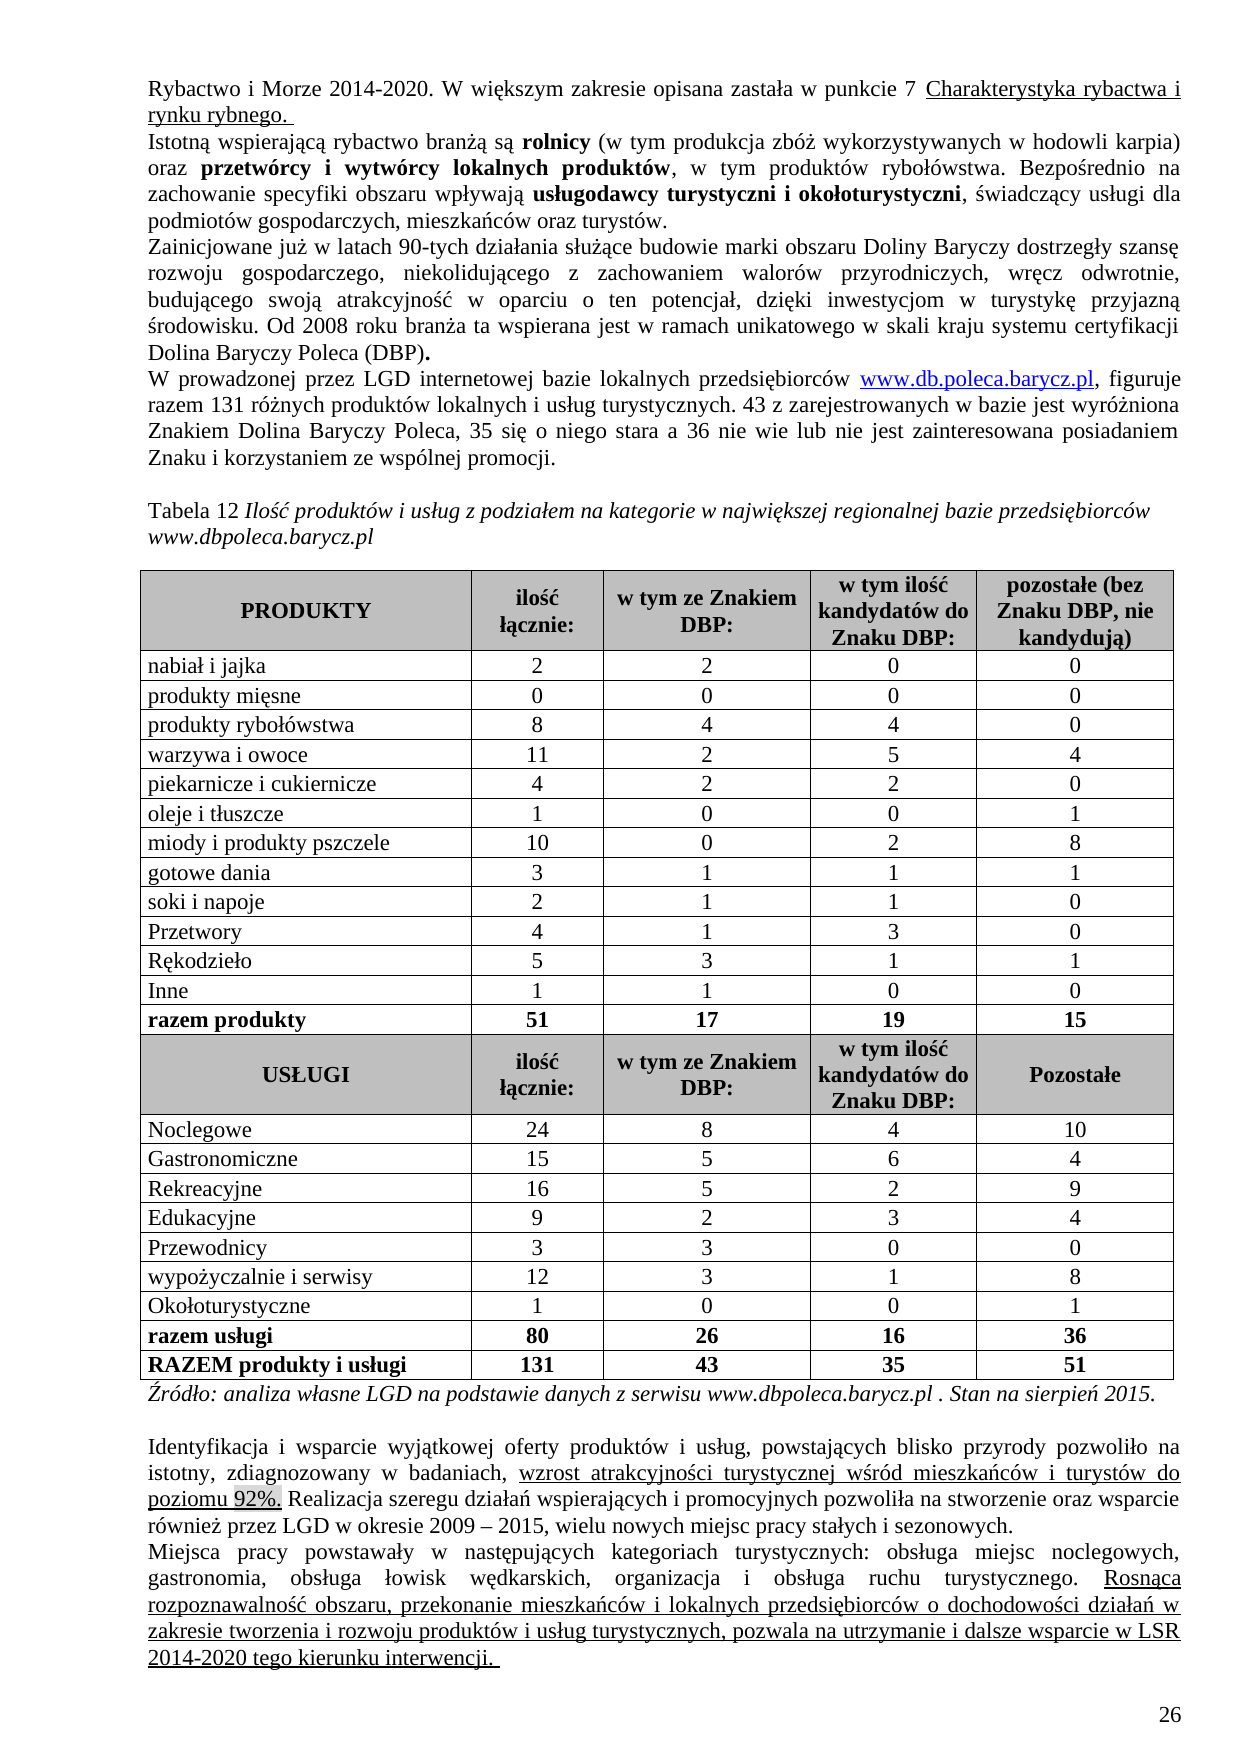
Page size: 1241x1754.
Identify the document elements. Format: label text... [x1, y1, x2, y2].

table_cell 0 [604, 681, 810, 709]
table_cell produkty rybołówstwa [141, 710, 471, 739]
table_cell Przetwory [141, 917, 471, 945]
table_cell 3 [604, 1233, 810, 1261]
table_header w tym ze Znakiem DBP: [604, 571, 810, 650]
table_cell ilość łącznie: [472, 1035, 603, 1114]
table_cell 4 [604, 710, 810, 739]
table_cell produkty mięsne [141, 681, 471, 709]
table_cell 0 [977, 769, 1173, 798]
table_cell 0 [604, 799, 810, 827]
table_cell 0 [977, 651, 1173, 680]
table_cell 1 [604, 887, 810, 916]
table_cell 1 [811, 946, 976, 974]
table_cell nabiał i jajka [141, 651, 471, 680]
table_cell 16 [472, 1174, 603, 1202]
table_cell 0 [472, 681, 603, 709]
table_cell razem produkty [141, 1005, 471, 1033]
table_header PRODUKTY [141, 571, 471, 650]
table_cell 2 [604, 740, 810, 768]
table_cell 4 [472, 769, 603, 798]
table_cell 4 [977, 740, 1173, 768]
table_cell 2 [472, 887, 603, 916]
table_cell 1 [977, 946, 1173, 974]
table_cell wypożyczalnie i serwisy [141, 1262, 471, 1291]
table_cell 9 [472, 1203, 603, 1232]
text Istotną wspierającą rybactwo branżą są rolnicy (w tym produkcja zbóż wykorzystywanych w hodowli karpia) oraz przetwórcy i wytwórcy lokalnych produktów, w tym produktów rybołówstwa. Bezpośrednio na zachowanie specyfiki obszaru wpływają usługodawcy turystyczni i okołoturystyczni, świadczący usługi dla podmiotów gospodarczych, mieszkańców oraz turystów. [148, 128, 1181, 233]
table_cell 1 [604, 917, 810, 945]
table_cell 43 [604, 1351, 810, 1379]
table_header w tym ilość kandydatów do Znaku DBP: [811, 571, 976, 650]
table_cell 0 [811, 976, 976, 1004]
table_cell 80 [472, 1321, 603, 1349]
table_cell 1 [977, 858, 1173, 886]
table_cell 0 [977, 710, 1173, 739]
table_cell 1 [811, 1262, 976, 1291]
table_cell 3 [472, 858, 603, 886]
table_cell 5 [472, 946, 603, 974]
table_cell 2 [472, 651, 603, 680]
table_cell 0 [811, 799, 976, 827]
text W prowadzonej przez LGD internetowej bazie lokalnych przedsiębiorców www.db.poleca.barycz.pl, figuruje razem 131 różnych produktów lokalnych i usług turystycznych. 43 z zarejestrowanych w bazie jest wyróżniona Znakiem Dolina Baryczy Poleca, 35 się o niego stara a 36 nie wie lub nie jest zainteresowana posiadaniem Znaku i korzystaniem ze wspólnej promocji. [148, 365, 1181, 470]
table_cell USŁUGI [141, 1035, 471, 1114]
table_cell 0 [977, 887, 1173, 916]
table_cell RAZEM produkty i usługi [141, 1351, 471, 1379]
table_cell 8 [977, 1262, 1173, 1291]
text Identyfikacja i wsparcie wyjątkowej oferty produktów i usług, powstających blisko przyrody pozwoliło na istotny, zdiagnozowany w badaniach, wzrost atrakcyjności turystycznej wśród mieszkańców i turystów do poziomu 92%. Realizacja szeregu działań wspierających i promocyjnych pozwoliła na stworzenie oraz wsparcie również przez LGD w okresie 2009 – 2015, wielu nowych miejsc pracy stałych i sezonowych. [148, 1433, 1181, 1538]
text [148, 75, 1181, 128]
text Zainicjowane już w latach 90-tych działania służące budowie marki obszaru Doliny Baryczy dostrzegły szansę rozwoju gospodarczego, niekolidującego z zachowaniem walorów przyrodniczych, wręcz odwrotnie, budującego swoją atrakcyjność w oparciu o ten potencjał, dzięki inwestycjom w turystykę przyjazną środowisku. Od 2008 roku branża ta wspierana jest w ramach unikatowego w skali kraju systemu certyfikacji Dolina Baryczy Poleca (DBP). [148, 233, 1181, 365]
table_cell 15 [977, 1005, 1173, 1033]
table_cell 6 [811, 1144, 976, 1173]
table_cell 17 [604, 1005, 810, 1033]
table_cell 4 [977, 1144, 1173, 1173]
table_cell 1 [811, 858, 976, 886]
text Źródło: analiza własne LGD na podstawie danych z serwisu www.dbpoleca.barycz.pl . Stan na sierpień 2015. [148, 1380, 1181, 1406]
table_cell razem usługi [141, 1321, 471, 1349]
table_cell Okołoturystyczne [141, 1292, 471, 1320]
table_cell 0 [604, 828, 810, 857]
table_cell 4 [811, 1115, 976, 1143]
table_cell gotowe dania [141, 858, 471, 886]
table_cell 2 [604, 769, 810, 798]
table_cell 26 [604, 1321, 810, 1349]
text Miejsca pracy powstawały w następujących kategoriach turystycznych: obsługa miejsc noclegowych, gastronomia, obsługa łowisk wędkarskich, organizacja i obsługa ruchu turystycznego. Rosnąca rozpoznawalność obszaru, przekonanie mieszkańców i lokalnych przedsiębiorców o dochodowości działań w zakresie tworzenia i rozwoju produktów i usług turystycznych, pozwala na utrzymanie i dalsze wsparcie w LSR 2014-2020 tego kierunku interwencji. [148, 1538, 1181, 1614]
table_cell miody i produkty pszczele [141, 828, 471, 857]
table_cell 24 [472, 1115, 603, 1143]
table_cell 1 [604, 858, 810, 886]
table_cell Edukacyjne [141, 1203, 471, 1232]
table_cell Przewodnicy [141, 1233, 471, 1261]
table_cell 4 [472, 917, 603, 945]
table_cell Rękodzieło [141, 946, 471, 974]
table_cell 0 [811, 1233, 976, 1261]
table_cell 3 [604, 1262, 810, 1291]
table_header ilość łącznie: [472, 571, 603, 650]
table_cell 2 [811, 828, 976, 857]
table_cell 2 [811, 769, 976, 798]
table_cell 5 [604, 1174, 810, 1202]
table_header pozostałe (bez Znaku DBP, nie kandydują) [977, 571, 1173, 650]
table_cell 2 [604, 651, 810, 680]
table_cell Noclegowe [141, 1115, 471, 1143]
table_cell Gastronomiczne [141, 1144, 471, 1173]
table_cell w tym ilość kandydatów do Znaku DBP: [811, 1035, 976, 1114]
table_cell soki i napoje [141, 887, 471, 916]
table_cell piekarnicze i cukiernicze [141, 769, 471, 798]
table_cell 8 [472, 710, 603, 739]
table_cell 0 [977, 917, 1173, 945]
table_cell 1 [472, 799, 603, 827]
table_cell 0 [977, 1233, 1173, 1261]
table_cell oleje i tłuszcze [141, 799, 471, 827]
table_cell 1 [472, 1292, 603, 1320]
table_cell 1 [811, 887, 976, 916]
text Tabela 12 Ilość produktów i usług z podziałem na kategorie w największej regionalnej bazie przedsiębiorców www.dbpoleca.barycz.pl [148, 497, 1181, 549]
text Miejsca pracy powstawały w następujących kategoriach turystycznych: obsługa miejsc noclegowych, gastronomia, obsługa łowisk wędkarskich, organizacja i obsługa ruchu turystycznego. Rosnąca rozpoznawalność obszaru, przekonanie mieszkańców i lokalnych przedsiębiorców o dochodowości działań w zakresie tworzenia i rozwoju produktów i usług turystycznych, pozwala na utrzymanie i dalsze wsparcie w LSR 2014-2020 tego kierunku interwencji. [148, 1641, 1181, 1670]
table_cell 11 [472, 740, 603, 768]
table_cell 3 [811, 917, 976, 945]
table_cell Inne [141, 976, 471, 1004]
table_cell 5 [604, 1144, 810, 1173]
table_cell 10 [472, 828, 603, 857]
table_cell 19 [811, 1005, 976, 1033]
table_cell 4 [811, 710, 976, 739]
table_cell 16 [811, 1321, 976, 1349]
table_cell Pozostałe [977, 1035, 1173, 1114]
table_cell 51 [977, 1351, 1173, 1379]
table_cell 0 [811, 1292, 976, 1320]
table_cell 3 [472, 1233, 603, 1261]
table_cell 0 [977, 681, 1173, 709]
table_cell 36 [977, 1321, 1173, 1349]
table_cell 10 [977, 1115, 1173, 1143]
table_cell w tym ze Znakiem DBP: [604, 1035, 810, 1114]
table_cell 1 [604, 976, 810, 1004]
table_cell Rekreacyjne [141, 1174, 471, 1202]
table_cell 3 [604, 946, 810, 974]
table_cell warzywa i owoce [141, 740, 471, 768]
table_cell 0 [604, 1292, 810, 1320]
table_cell 8 [977, 828, 1173, 857]
table_cell 4 [977, 1203, 1173, 1232]
table_cell 1 [977, 799, 1173, 827]
table_cell 35 [811, 1351, 976, 1379]
table_cell 51 [472, 1005, 603, 1033]
table_cell 131 [472, 1351, 603, 1379]
table_cell 0 [977, 976, 1173, 1004]
table_cell 0 [811, 681, 976, 709]
table_cell 0 [811, 651, 976, 680]
table_cell 2 [811, 1174, 976, 1202]
table_cell 8 [604, 1115, 810, 1143]
table_cell 1 [472, 976, 603, 1004]
table_cell 15 [472, 1144, 603, 1173]
table_cell 12 [472, 1262, 603, 1291]
table_cell 1 [977, 1292, 1173, 1320]
table_cell 3 [811, 1203, 976, 1232]
table_cell 2 [604, 1203, 810, 1232]
table_cell 5 [811, 740, 976, 768]
table_cell 9 [977, 1174, 1173, 1202]
